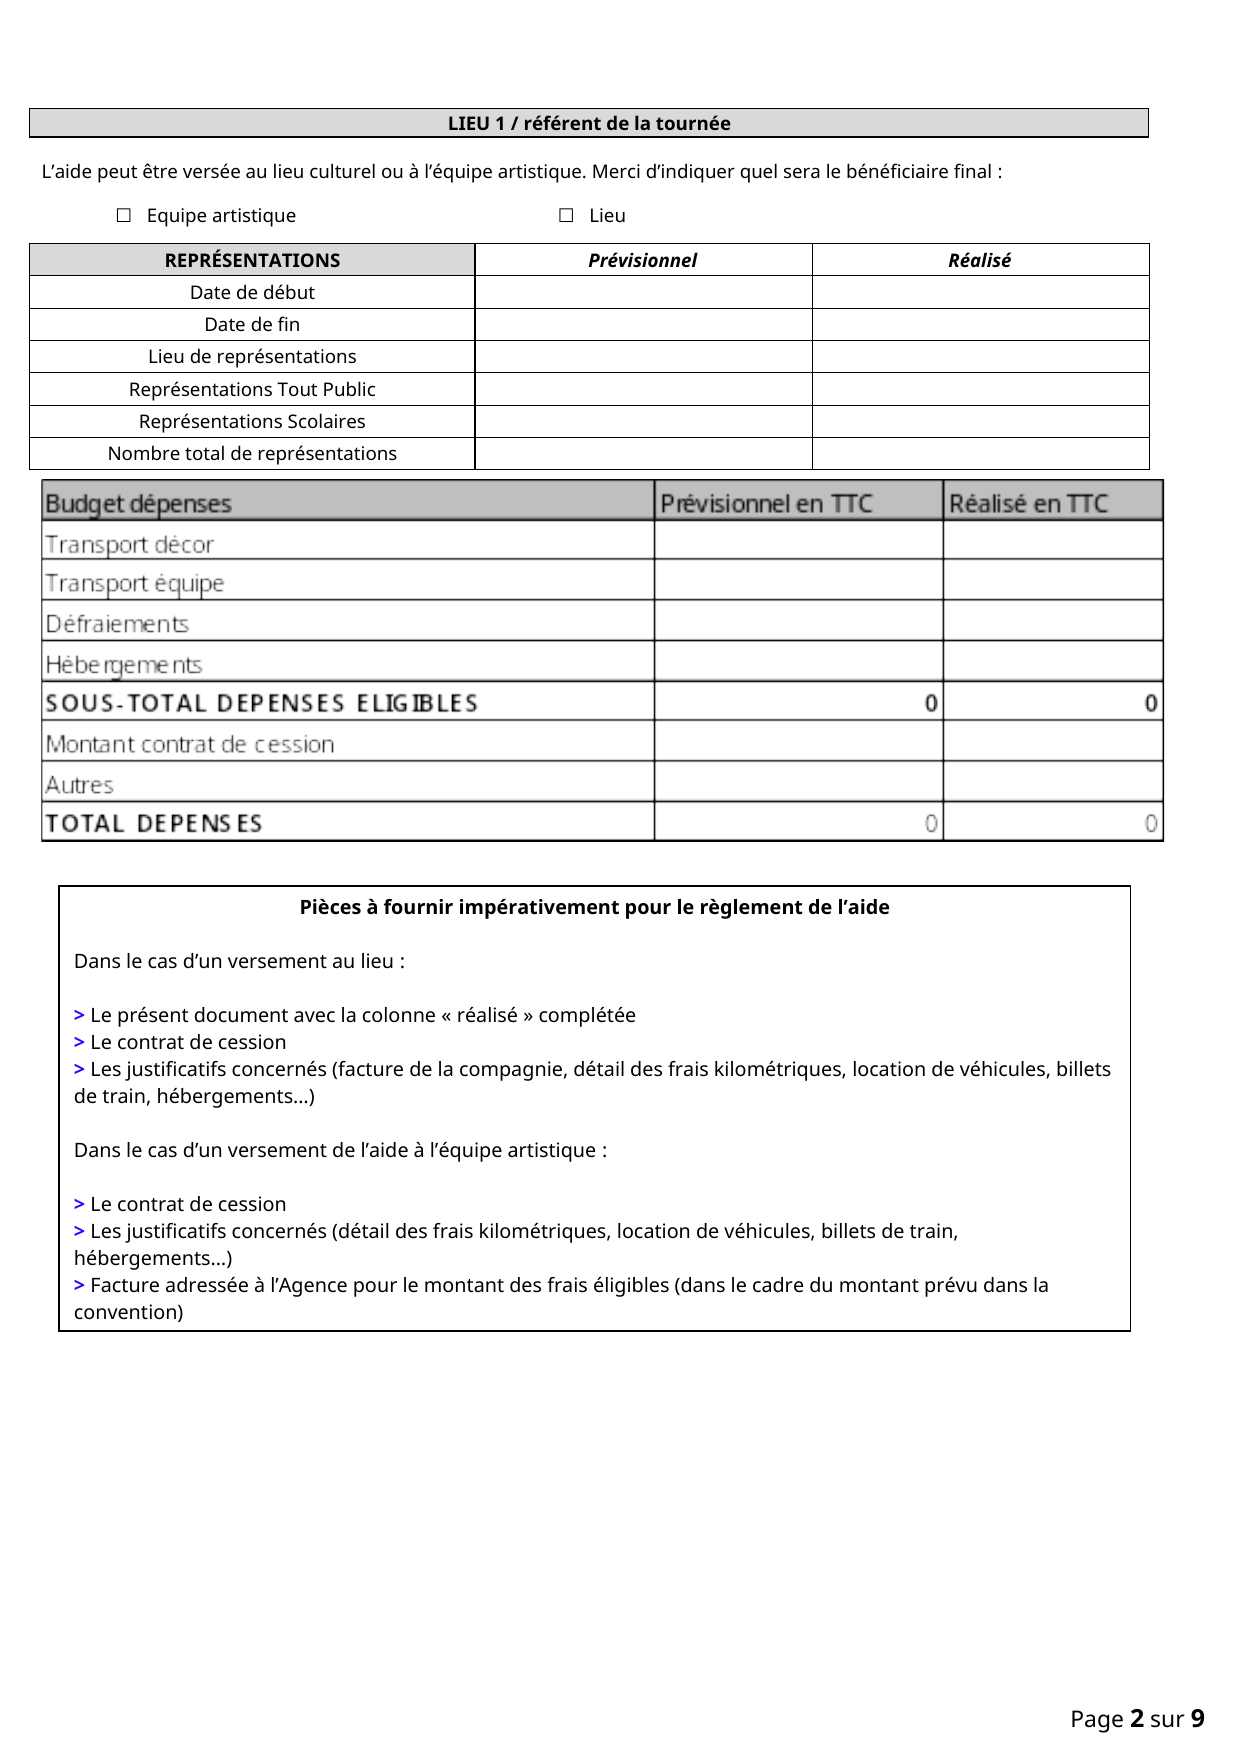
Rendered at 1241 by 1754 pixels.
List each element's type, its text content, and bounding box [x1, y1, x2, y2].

table_cell [813, 309, 1149, 340]
table_header Prévisionnel [476, 244, 812, 275]
table_cell Nombre total de représentations [30, 438, 474, 469]
table_cell Date de début [30, 276, 474, 308]
table_cell [813, 276, 1149, 308]
table_cell Représentations Scolaires [30, 406, 474, 437]
table_cell Date de fin [30, 309, 474, 340]
table_cell [476, 406, 812, 437]
text Equipe artistique Lieu [41, 202, 1205, 228]
table_header REPRÉSENTATIONS [30, 244, 474, 275]
table_cell [476, 341, 812, 372]
table_cell Lieu de représentations [30, 341, 474, 372]
table_cell [476, 373, 812, 404]
table_cell [476, 438, 812, 469]
table_cell [813, 373, 1149, 404]
table_cell [813, 438, 1149, 469]
table_header LIEU 1 / référent de la tournée [30, 109, 1148, 136]
table_header Réalisé [813, 244, 1149, 275]
table_cell Représentations Tout Public [30, 373, 474, 404]
table_cell [476, 276, 812, 308]
text L’aide peut être versée au lieu culturel ou à l’équipe artistique. Merci d’indiquer quel sera le bénéficiaire final : [41, 129, 1205, 184]
table_cell [813, 406, 1149, 437]
table_cell [476, 309, 812, 340]
table_cell [813, 341, 1149, 372]
